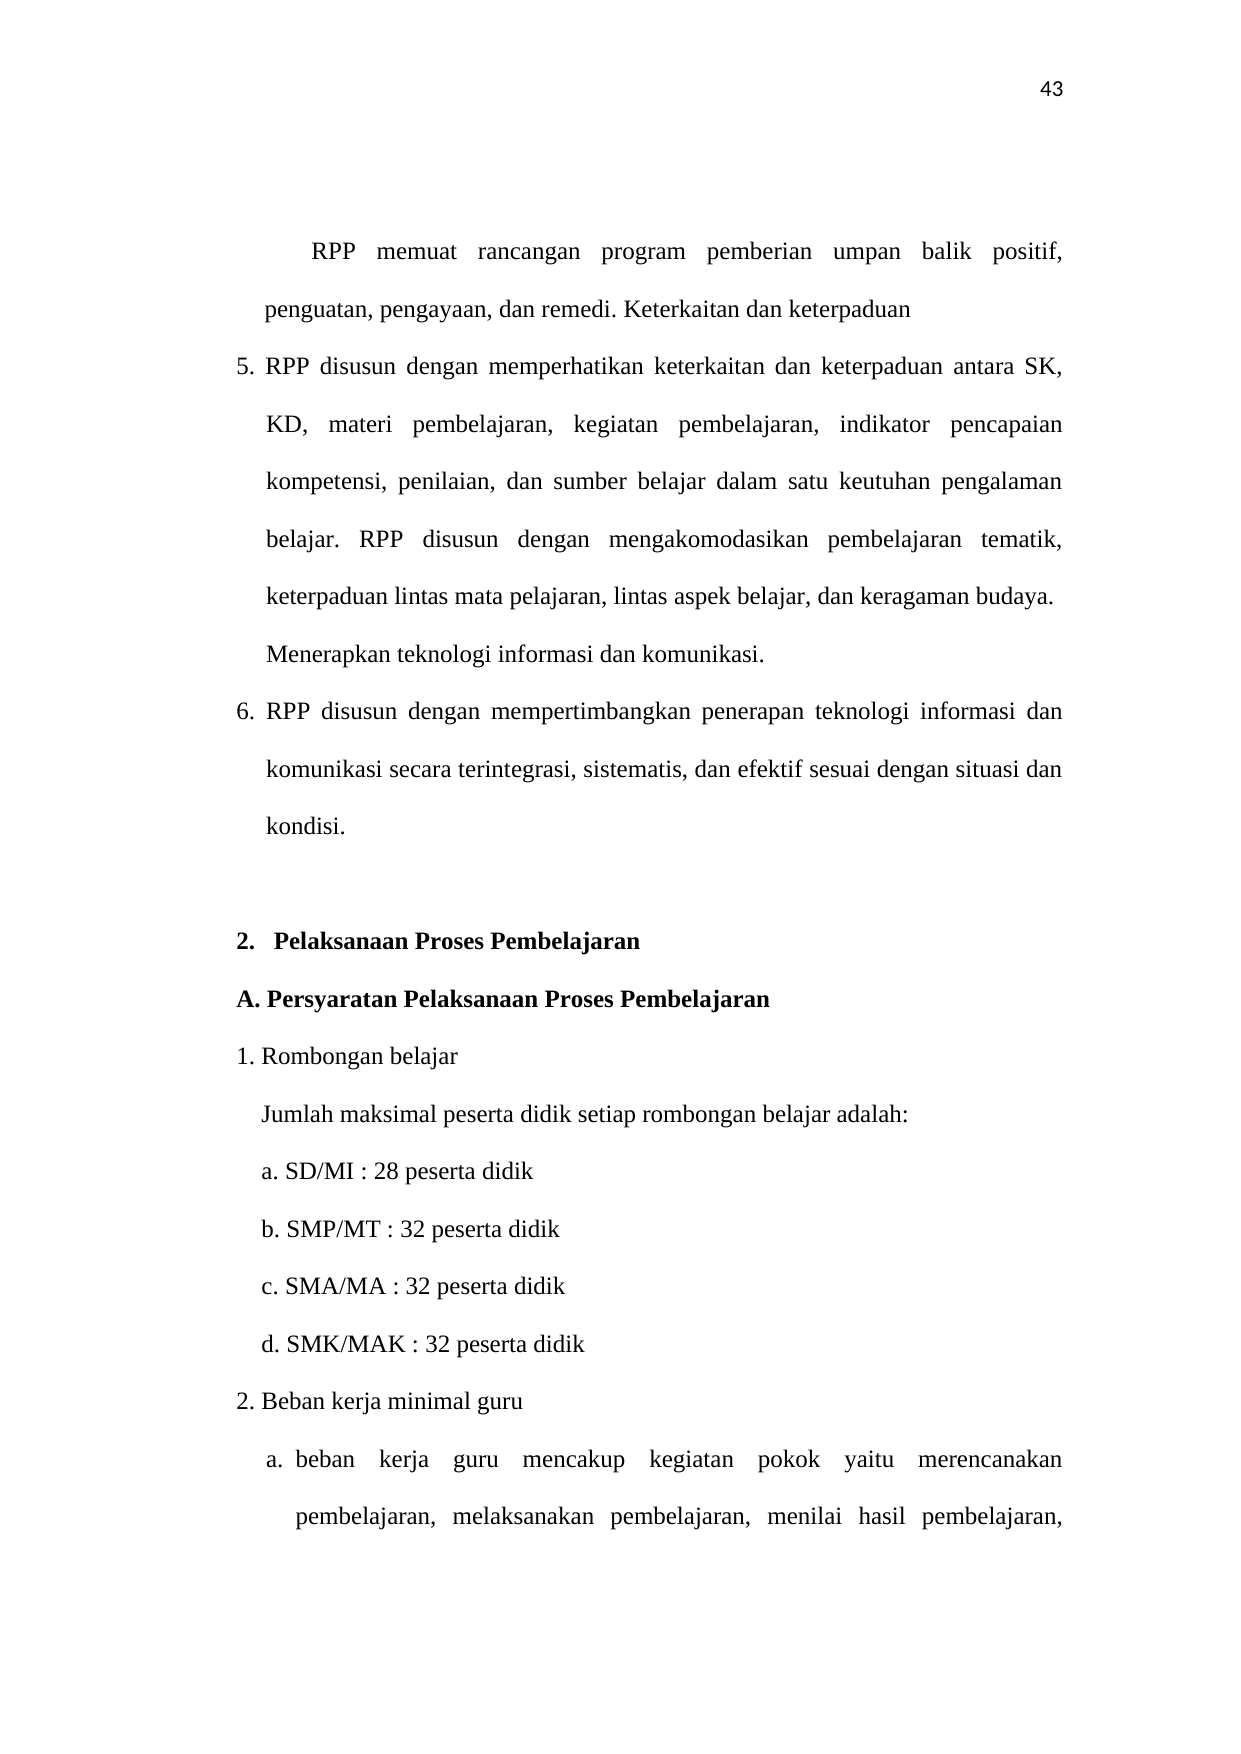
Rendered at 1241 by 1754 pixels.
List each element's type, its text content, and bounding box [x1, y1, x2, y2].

text a. SD/MI : 28 peserta didik [236, 1156, 1063, 1185]
text d. SMK/MAK : 32 peserta didik [236, 1329, 1063, 1357]
list Menerapkan teknologi informasi dan komunikasi. [266, 639, 1063, 667]
text c. SMA/MA : 32 peserta didik [236, 1271, 1063, 1300]
text 2. Pelaksanaan Proses Pembelajaran [236, 926, 1063, 955]
text b. SMP/MT : 32 peserta didik [236, 1214, 1063, 1242]
text 2. Beban kerja minimal guru [236, 1386, 1063, 1415]
text 1. Rombongan belajar [236, 1041, 1063, 1070]
text Jumlah maksimal peserta didik setiap rombongan belajar adalah: [236, 1099, 1063, 1127]
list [266, 1444, 1063, 1530]
text RPP memuat rancangan program pemberian umpan balik positif, penguatan, pengayaan, dan remedi. Keterkaitan dan keterpaduan [264, 236, 1063, 322]
text 5. RPP disusun dengan memperhatikan keterkaitan dan keterpaduan antara SK, KD, materi pembelajaran, kegiatan pembelajaran, indikator pencapaian kompetensi, penilaian, dan sumber belajar dalam satu keutuhan pengalaman belajar. RPP disusun dengan mengakomodasikan pembelajaran tematik, keterpaduan lintas mata pelajaran, lintas aspek belajar, dan keragaman budaya. [236, 351, 1063, 610]
text A. Persyaratan Pelaksanaan Proses Pembelajaran [236, 984, 1063, 1012]
list 6. RPP disusun dengan mempertimbangkan penerapan teknologi informasi dan komunikasi secara terintegrasi, sistematis, dan efektif sesuai dengan situasi dan kondisi. [236, 696, 1063, 840]
